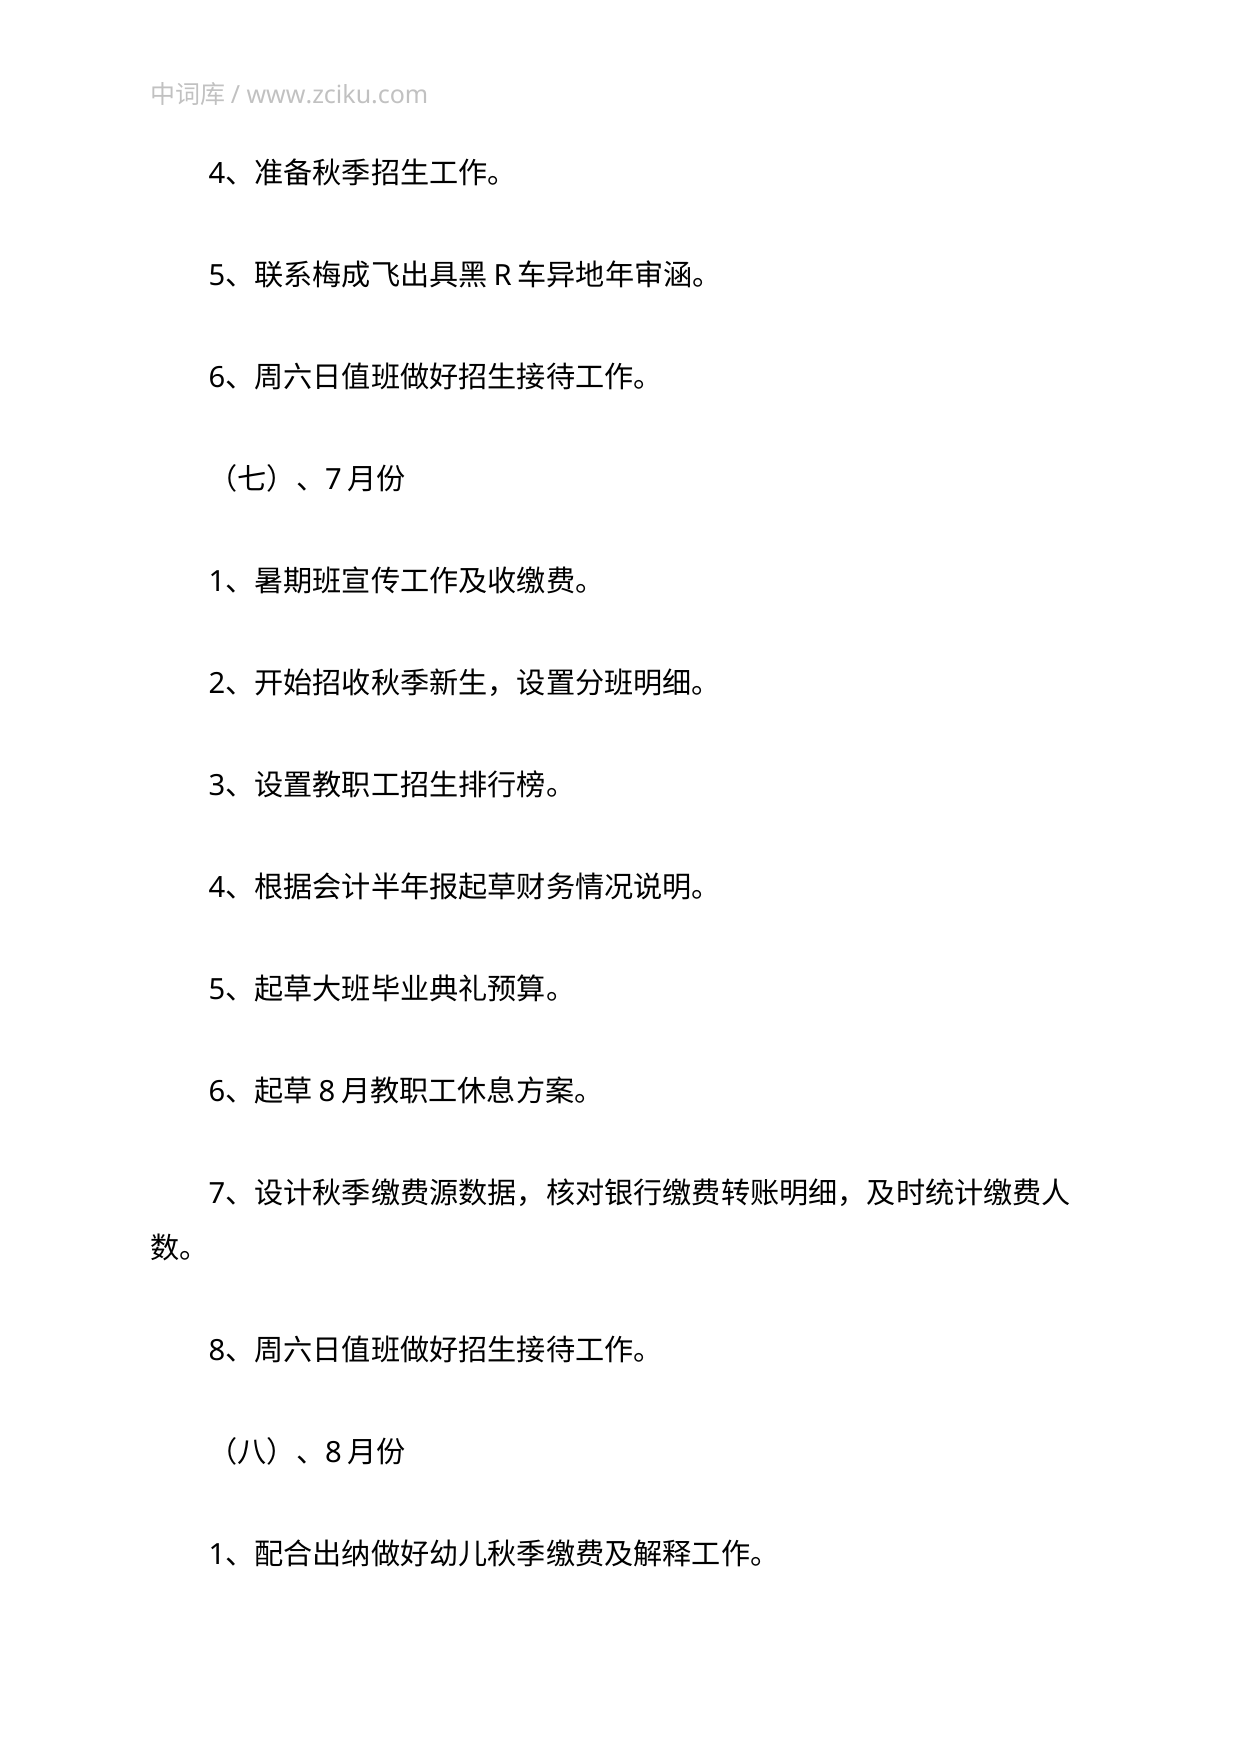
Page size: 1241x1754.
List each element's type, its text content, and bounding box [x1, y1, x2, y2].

text 4、根据会计半年报起草财务情况说明。 [150, 864, 1090, 906]
text 5、起草大班毕业典礼预算。 [150, 966, 1090, 1008]
text 2、开始招收秋季新生，设置分班明细。 [150, 660, 1090, 702]
text （七）、7月份 [150, 456, 1090, 498]
text （八）、8月份 [150, 1428, 1090, 1471]
text 1、暑期班宣传工作及收缴费。 [150, 558, 1090, 600]
text 1、配合出纳做好幼儿秋季缴费及解释工作。 [150, 1531, 1090, 1573]
text 4、准备秋季招生工作。 [150, 150, 1090, 192]
text 3、设置教职工招生排行榜。 [150, 762, 1090, 804]
text 5、联系梅成飞出具黑R车异地年审涵。 [150, 252, 1090, 294]
text 7、设计秋季缴费源数据，核对银行缴费转账明细，及时统计缴费人数。 [150, 1170, 1090, 1267]
text 8、周六日值班做好招生接待工作。 [150, 1327, 1090, 1369]
text 6、周六日值班做好招生接待工作。 [150, 354, 1090, 396]
text 6、起草8月教职工休息方案。 [150, 1068, 1090, 1110]
